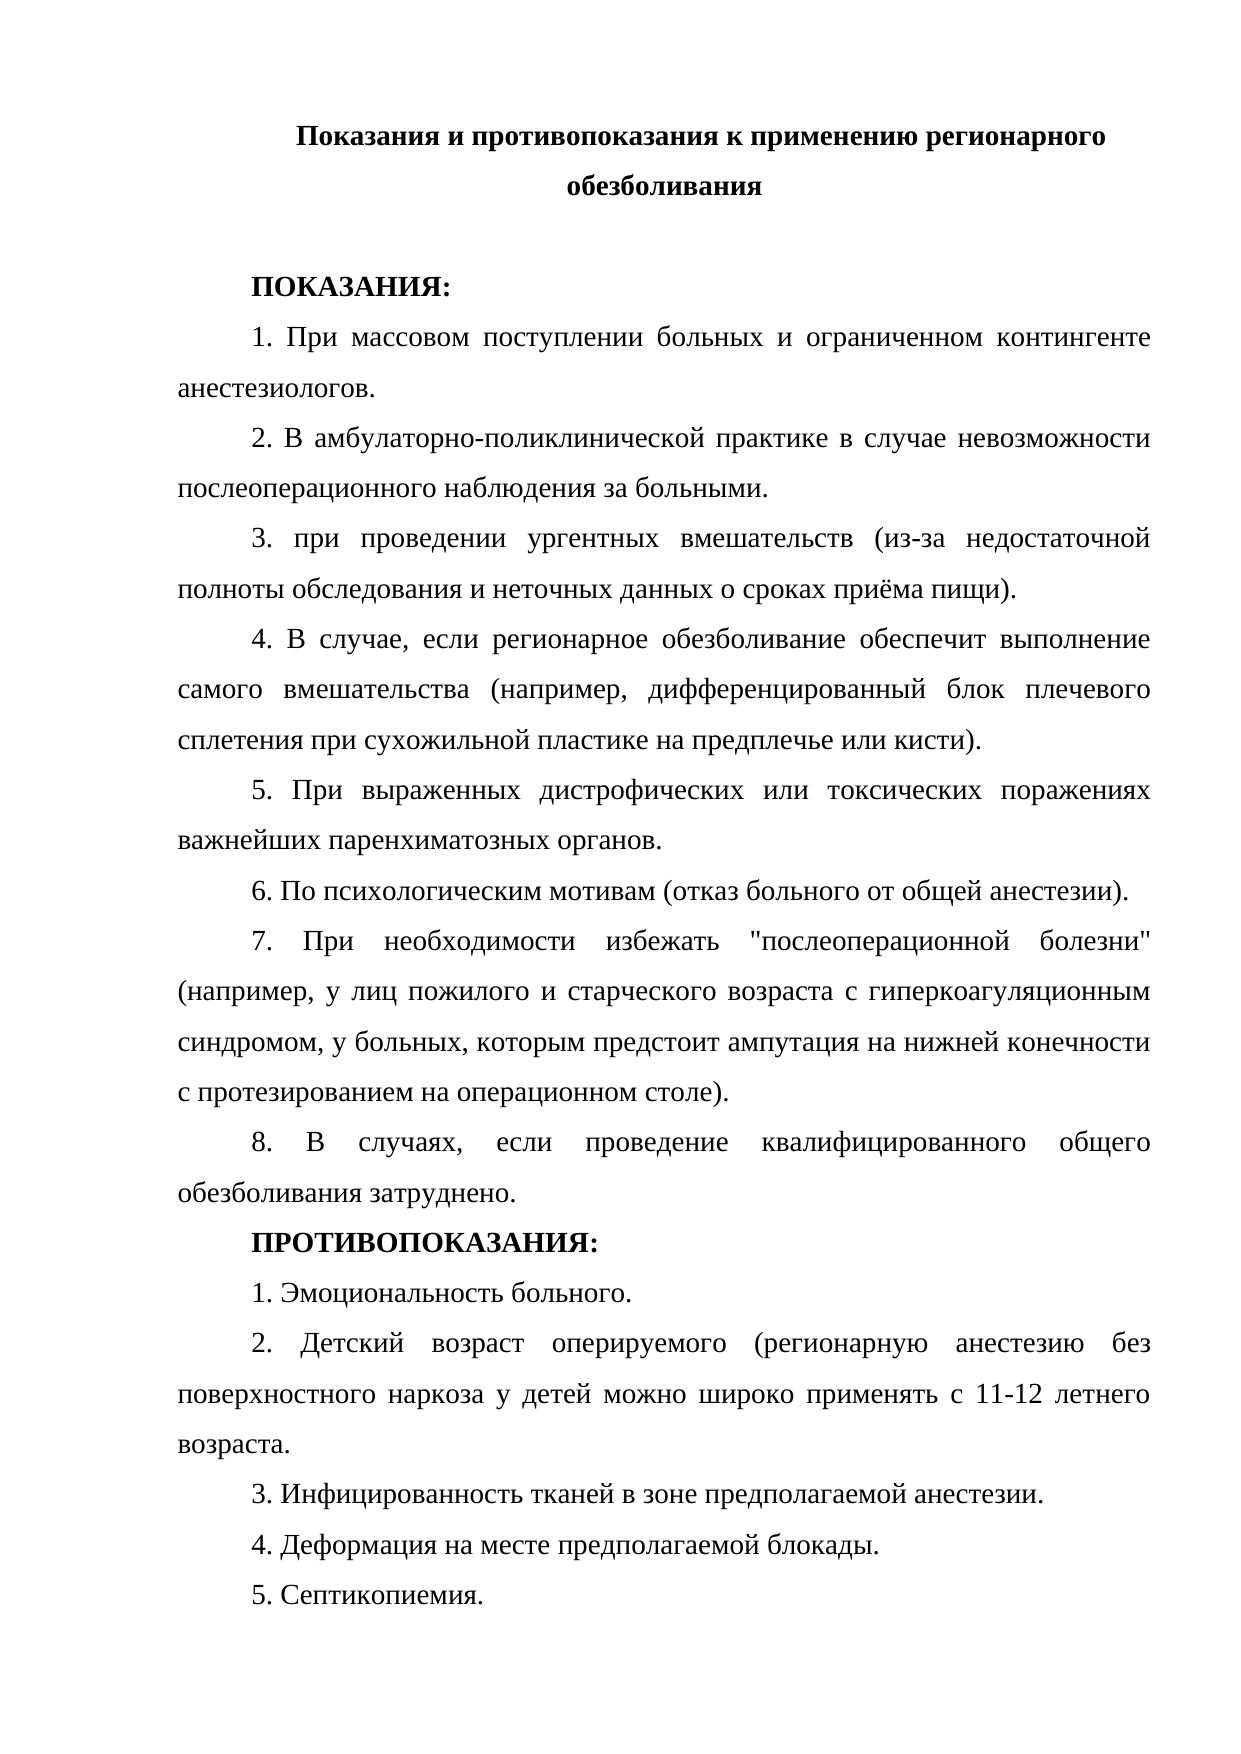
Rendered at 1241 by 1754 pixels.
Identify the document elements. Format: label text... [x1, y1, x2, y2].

text 6. По психологическим мотивам (отказ больного от общей анестезии). [177, 873, 1152, 906]
text 8. В случаях, если проведение квалифицированного общего обезболивания затруднено. [177, 1124, 1152, 1208]
text ПРОТИВОПОКАЗАНИЯ: [177, 1225, 1152, 1258]
text 4. В случае, если регионарное обезболивание обеспечит выполнение самого вмешательства (например, дифференцированный блок плечевого сплетения при сухожильной пластике на предплечье или кисти). [177, 621, 1152, 755]
text 3. при проведении ургентных вмешательств (из-за недостаточной полноты обследования и неточных данных о сроках приёма пищи). [177, 521, 1152, 604]
text 1. Эмоциональность больного. [177, 1275, 1152, 1309]
text 2. Детский возраст оперируемого (регионарную анестезию без поверхностного наркоза у детей можно широко применять с 11-12 летнего возраста. [177, 1326, 1152, 1460]
text Показания и противопоказания к применению регионарного обезболивания [177, 118, 1152, 202]
text 3. Инфицированность тканей в зоне предполагаемой анестезии. [177, 1477, 1152, 1510]
text 5. Септикопиемия. [177, 1577, 1152, 1611]
text ПОКАЗАНИЯ: [177, 269, 1152, 303]
text 5. При выраженных дистрофических или токсических поражениях важнейших паренхиматозных органов. [177, 772, 1152, 856]
text 7. При необходимости избежать "послеоперационной болезни" (например, у лиц пожилого и старческого возраста с гиперкоагуляционным синдромом, у больных, которым предстоит ампутация на нижней конечности с протезированием на операционном столе). [177, 923, 1152, 1108]
text 2. В амбулаторно-поликлинической практике в случае невозможности послеоперационного наблюдения за больными. [177, 420, 1152, 504]
text 1. При массовом поступлении больных и ограниченном контингенте анестезиологов. [177, 319, 1152, 403]
text 4. Деформация на месте предполагаемой блокады. [177, 1527, 1152, 1560]
